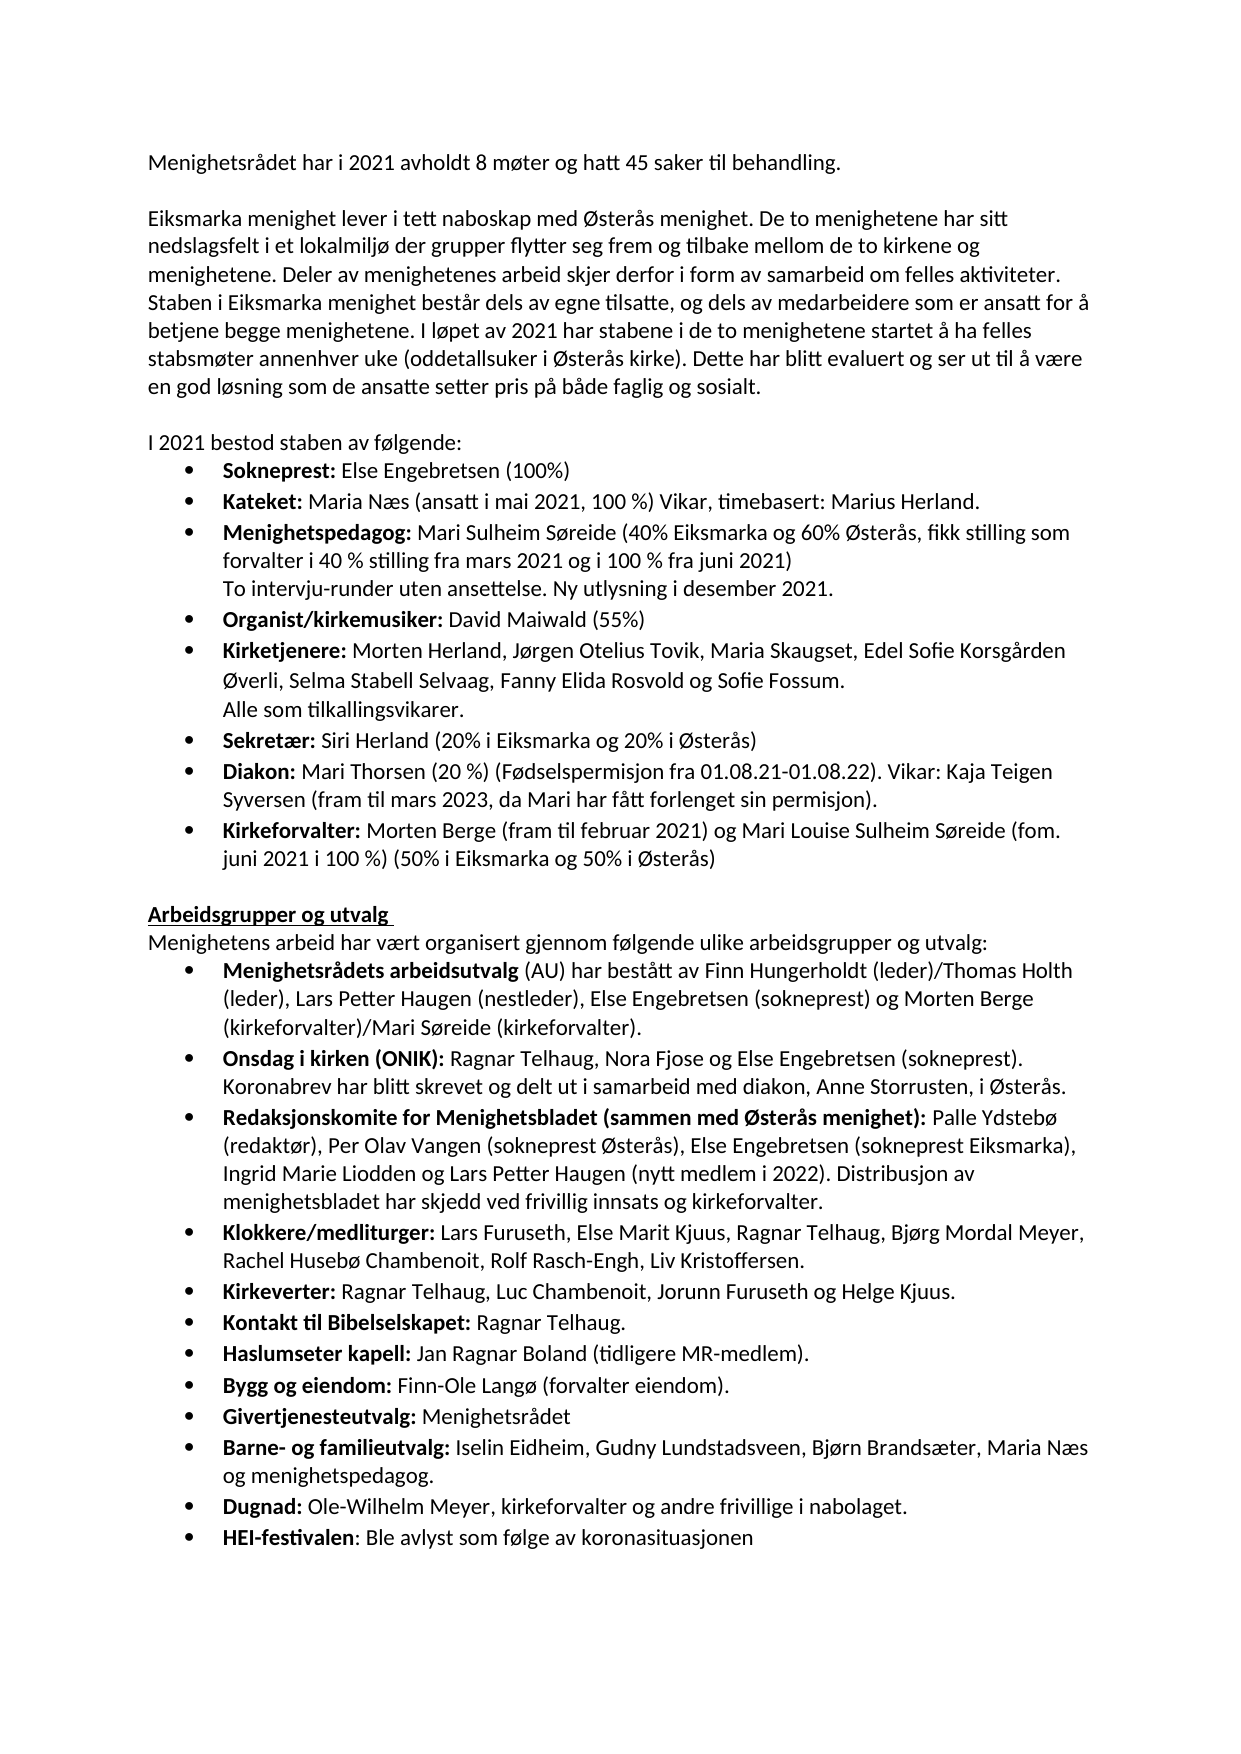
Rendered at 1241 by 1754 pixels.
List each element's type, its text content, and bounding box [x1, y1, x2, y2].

list Kirkeverter: Ragnar Telhaug, Luc Chambenoit, Jorunn Furuseth og Helge Kjuus. [185, 1277, 1093, 1305]
list Bygg og eiendom: Finn-Ole Langø (forvalter eiendom). [185, 1371, 1093, 1399]
list Menighetsrådets arbeidsutvalg (AU) har bestått av Finn Hungerholdt (leder)/Thomas Holth (leder), Lars Petter Haugen (nestleder), Else Engebretsen (sokneprest) og Morten Berge (kirkeforvalter)/Mari Søreide (kirkeforvalter). [185, 957, 1093, 1041]
list Sekretær: Siri Herland (20% i Eiksmarka og 20% i Østerås) [185, 726, 1093, 754]
list Barne- og familieutvalg: Iselin Eidheim, Gudny Lundstadsveen, Bjørn Brandsæter, Maria Næs og menighetspedagog. [185, 1433, 1093, 1489]
list HEI-festivalen: Ble avlyst som følge av koronasituasjonen [185, 1523, 1093, 1551]
list Sokneprest: Else Engebretsen (100%) [185, 456, 1093, 484]
text Menighetsrådet har i 2021 avholdt 8 møter og hatt 45 saker til behandling. Eiksmarka menighet lever i tett naboskap med Østerås menighet. De to menighetene har sitt nedslagsfelt i et lokalmiljø der grupper flytter seg frem og tilbake mellom de to kirkene og menighetene. Deler av menighetenes arbeid skjer derfor i form av samarbeid om felles aktiviteter. Staben i Eiksmarka menighet består dels av egne tilsatte, og dels av medarbeidere som er ansatt for å betjene begge menighetene. I løpet av 2021 har stabene i de to menighetene startet å ha felles stabsmøter annenhver uke (oddetallsuker i Østerås kirke). Dette har blitt evaluert og ser ut til å være en god løsning som de ansatte setter pris på både faglig og sosialt. I 2021 bestod staben av følgende: [148, 148, 1093, 456]
list Onsdag i kirken (ONIK): Ragnar Telhaug, Nora Fjose og Else Engebretsen (sokneprest). Koronabrev har blitt skrevet og delt ut i samarbeid med diakon, Anne Storrusten, i Østerås. [185, 1044, 1093, 1100]
list Givertjenesteutvalg: Menighetsrådet [185, 1402, 1093, 1430]
list Haslumseter kapell: Jan Ragnar Boland (tidligere MR-medlem). [185, 1339, 1093, 1368]
list Kontakt til Bibelselskapet: Ragnar Telhaug. [185, 1308, 1093, 1336]
list Diakon: Mari Thorsen (20 %) (Fødselspermisjon fra 01.08.21-01.08.22). Vikar: Kaja Teigen Syversen (fram til mars 2023, da Mari har fått forlenget sin permisjon). [185, 757, 1093, 813]
list Dugnad: Ole-Wilhelm Meyer, kirkeforvalter og andre frivillige i nabolaget. [185, 1492, 1093, 1520]
list Menighetspedagog: Mari Sulheim Søreide (40% Eiksmarka og 60% Østerås, fikk stilling som forvalter i 40 % stilling fra mars 2021 og i 100 % fra juni 2021) To intervju-runder uten ansettelse. Ny utlysning i desember 2021. [185, 518, 1093, 602]
list Kirkeforvalter: Morten Berge (fram til februar 2021) og Mari Louise Sulheim Søreide (fom. juni 2021 i 100 %) (50% i Eiksmarka og 50% i Østerås) [185, 816, 1093, 872]
text Menighetens arbeid har vært organisert gjennom følgende ulike arbeidsgrupper og utvalg: [148, 928, 1093, 957]
list Organist/kirkemusiker: David Maiwald (55%) [185, 605, 1093, 633]
text Arbeidsgrupper og utvalg [148, 901, 1093, 928]
list Klokkere/medliturger: Lars Furuseth, Else Marit Kjuus, Ragnar Telhaug, Bjørg Mordal Meyer, Rachel Husebø Chambenoit, Rolf Rasch-Engh, Liv Kristoffersen. [185, 1218, 1093, 1274]
list Kirketjenere: Morten Herland, Jørgen Otelius Tovik, Maria Skaugset, Edel Sofie Korsgården Øverli, Selma Stabell Selvaag, Fanny Elida Rosvold og Sofie Fossum. Alle som tilkallingsvikarer. [185, 636, 1093, 723]
list Redaksjonskomite for Menighetsbladet (sammen med Østerås menighet): Palle Ydstebø (redaktør), Per Olav Vangen (sokneprest Østerås), Else Engebretsen (sokneprest Eiksmarka), Ingrid Marie Liodden og Lars Petter Haugen (nytt medlem i 2022). Distribusjon av menighetsbladet har skjedd ved frivillig innsats og kirkeforvalter. [185, 1103, 1093, 1215]
list Kateket: Maria Næs (ansatt i mai 2021, 100 %) Vikar, timebasert: Marius Herland. [185, 487, 1093, 515]
